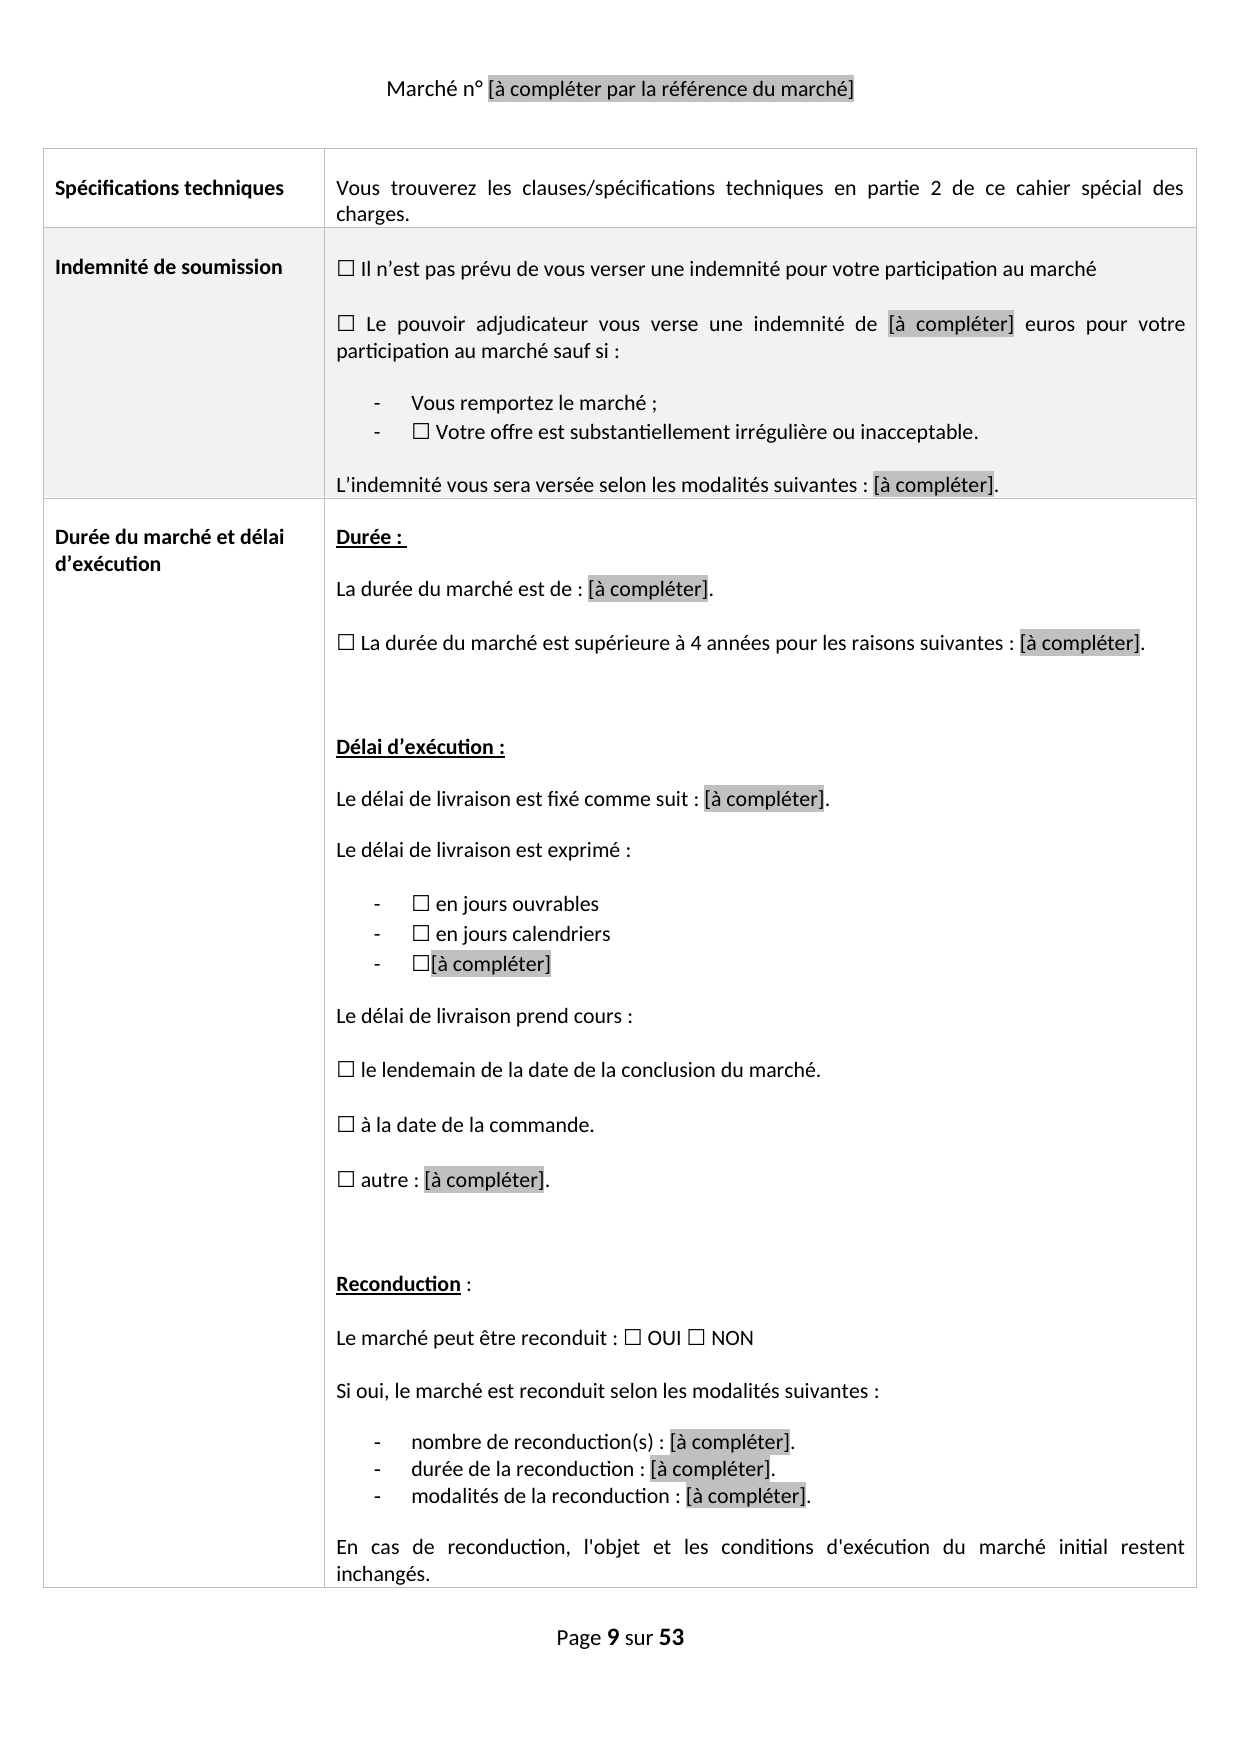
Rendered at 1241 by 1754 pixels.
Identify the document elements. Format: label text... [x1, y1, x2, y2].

table_cell Il n’est pas prévu de vous verser une indemnité pour votre participation au marché Le pouvoir adjudicateur vous verse une indemnité de euros pour votre participation au marché sauf si : Vous remportez le marché ; Votre offre est substantiellement irrégulière ou inacceptable. L’indemnité vous sera versée selon les modalités suivantes : . [325, 228, 1196, 497]
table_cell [44, 499, 324, 1587]
table_cell Indemnité de soumission [44, 228, 324, 497]
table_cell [325, 499, 1196, 1587]
table_cell Vous trouverez les clauses/spécifications techniques en partie 2 de ce cahier spécial des charges. [325, 149, 1196, 227]
table_cell Spécifications techniques [44, 149, 324, 227]
